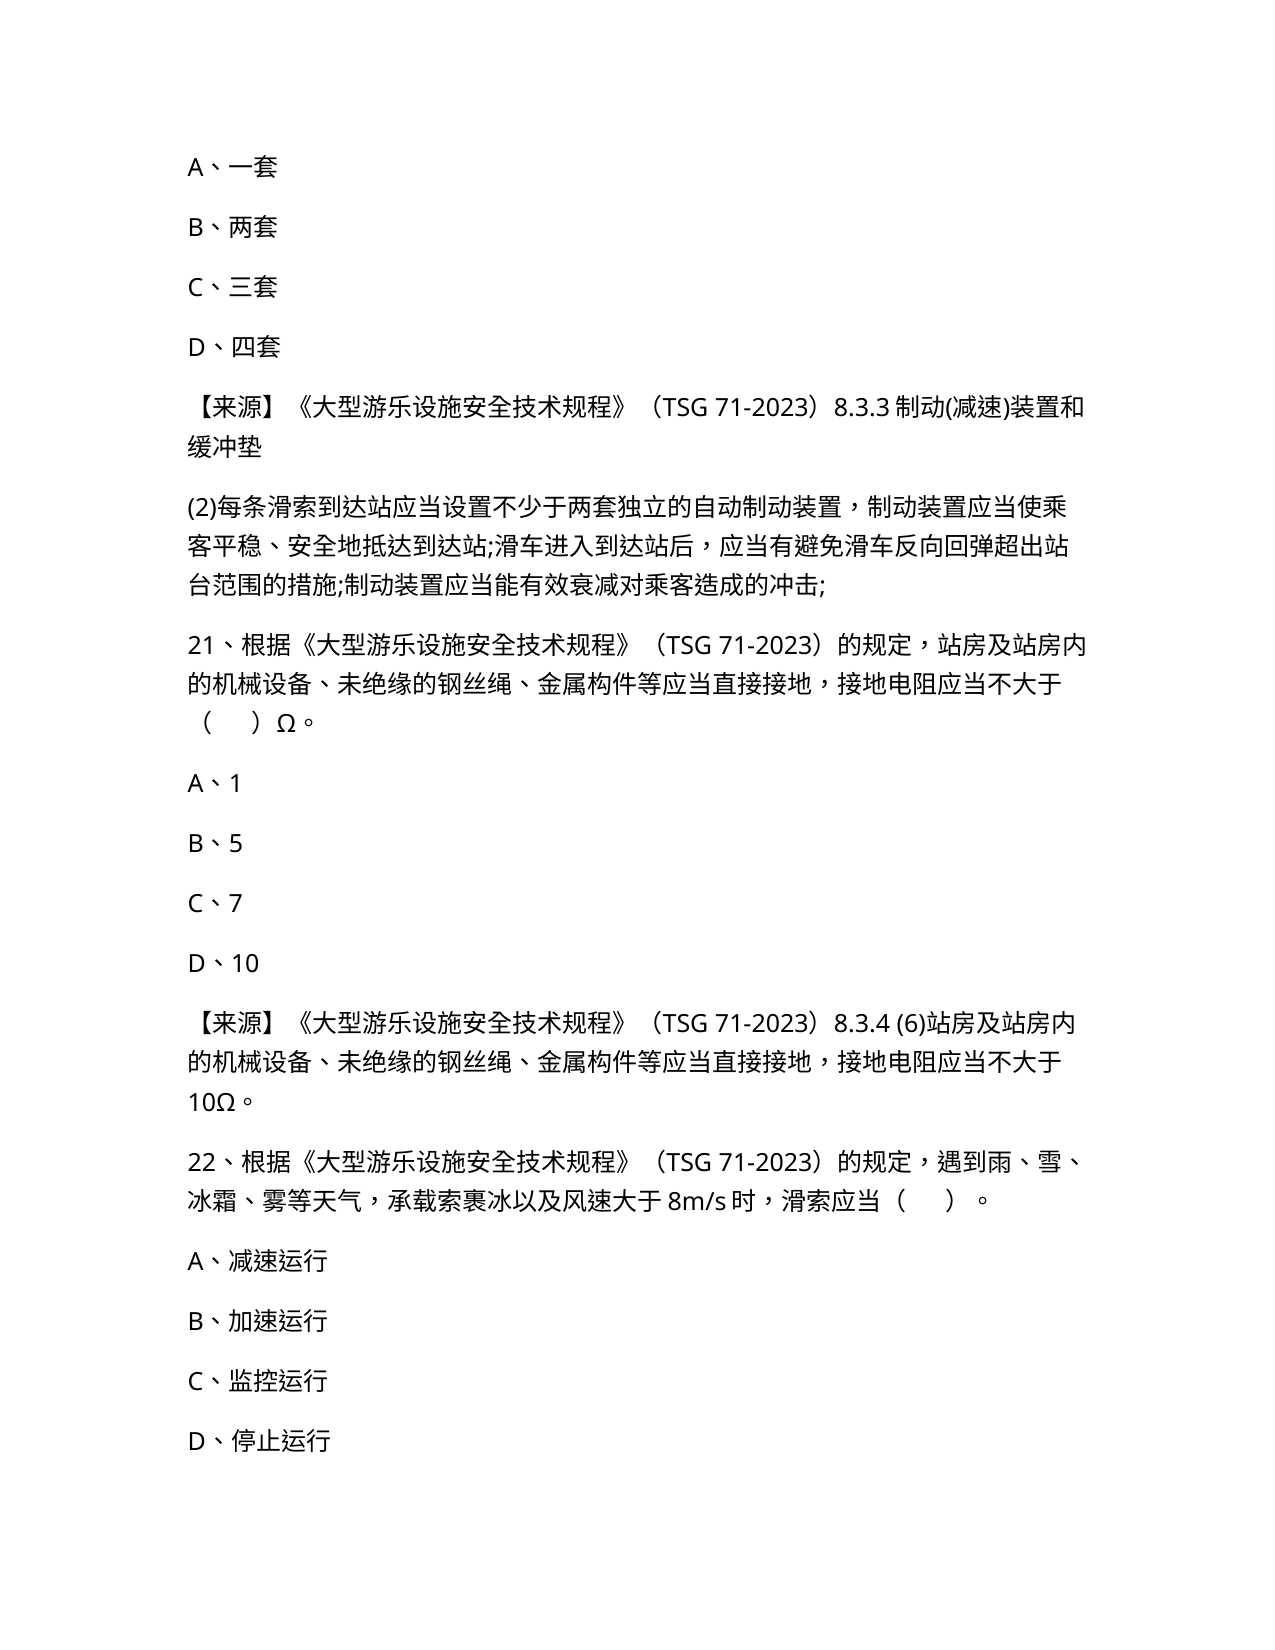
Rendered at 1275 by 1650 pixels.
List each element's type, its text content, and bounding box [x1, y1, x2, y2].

text D、10 [187, 946, 1087, 980]
text 22、根据《大型游乐设施安全技术规程》（TSG 71-2023）的规定，遇到雨、雪、冰霜、雾等天气，承载索裹冰以及风速大于8m/s时，滑索应当（ ）。 [187, 1144, 1087, 1217]
text D、四套 [187, 330, 1087, 364]
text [187, 390, 1087, 463]
text 21、根据《大型游乐设施安全技术规程》（TSG 71-2023）的规定，站房及站房内的机械设备、未绝缘的钢丝绳、金属构件等应当直接接地，接地电阻应当不大于 （ ）Ω。 [187, 627, 1087, 740]
text B、5 [187, 826, 1087, 860]
text C、7 [187, 886, 1087, 920]
text A、1 [187, 766, 1087, 800]
text (2)每条滑索到达站应当设置不少于两套独立的自动制动装置，制动装置应当使乘客平稳、安全地抵达到达站;滑车进入到达站后，应当有避免滑车反向回弹超出站台范围的措施;制动装置应当能有效衰减对乘客造成的冲击; [187, 489, 1087, 602]
text D、停止运行 [187, 1423, 1087, 1457]
text B、加速运行 [187, 1303, 1087, 1337]
text A、减速运行 [187, 1243, 1087, 1277]
text A、一套 [187, 150, 1087, 184]
text B、两套 [187, 210, 1087, 244]
text C、监控运行 [187, 1363, 1087, 1397]
text 【来源】《大型游乐设施安全技术规程》（TSG 71-2023）8.3.4 (6)站房及站房内的机械设备、未绝缘的钢丝绳、金属构件等应当直接接地，接地电阻应当不大于 10Ω。 [187, 1006, 1087, 1118]
text C、三套 [187, 270, 1087, 304]
